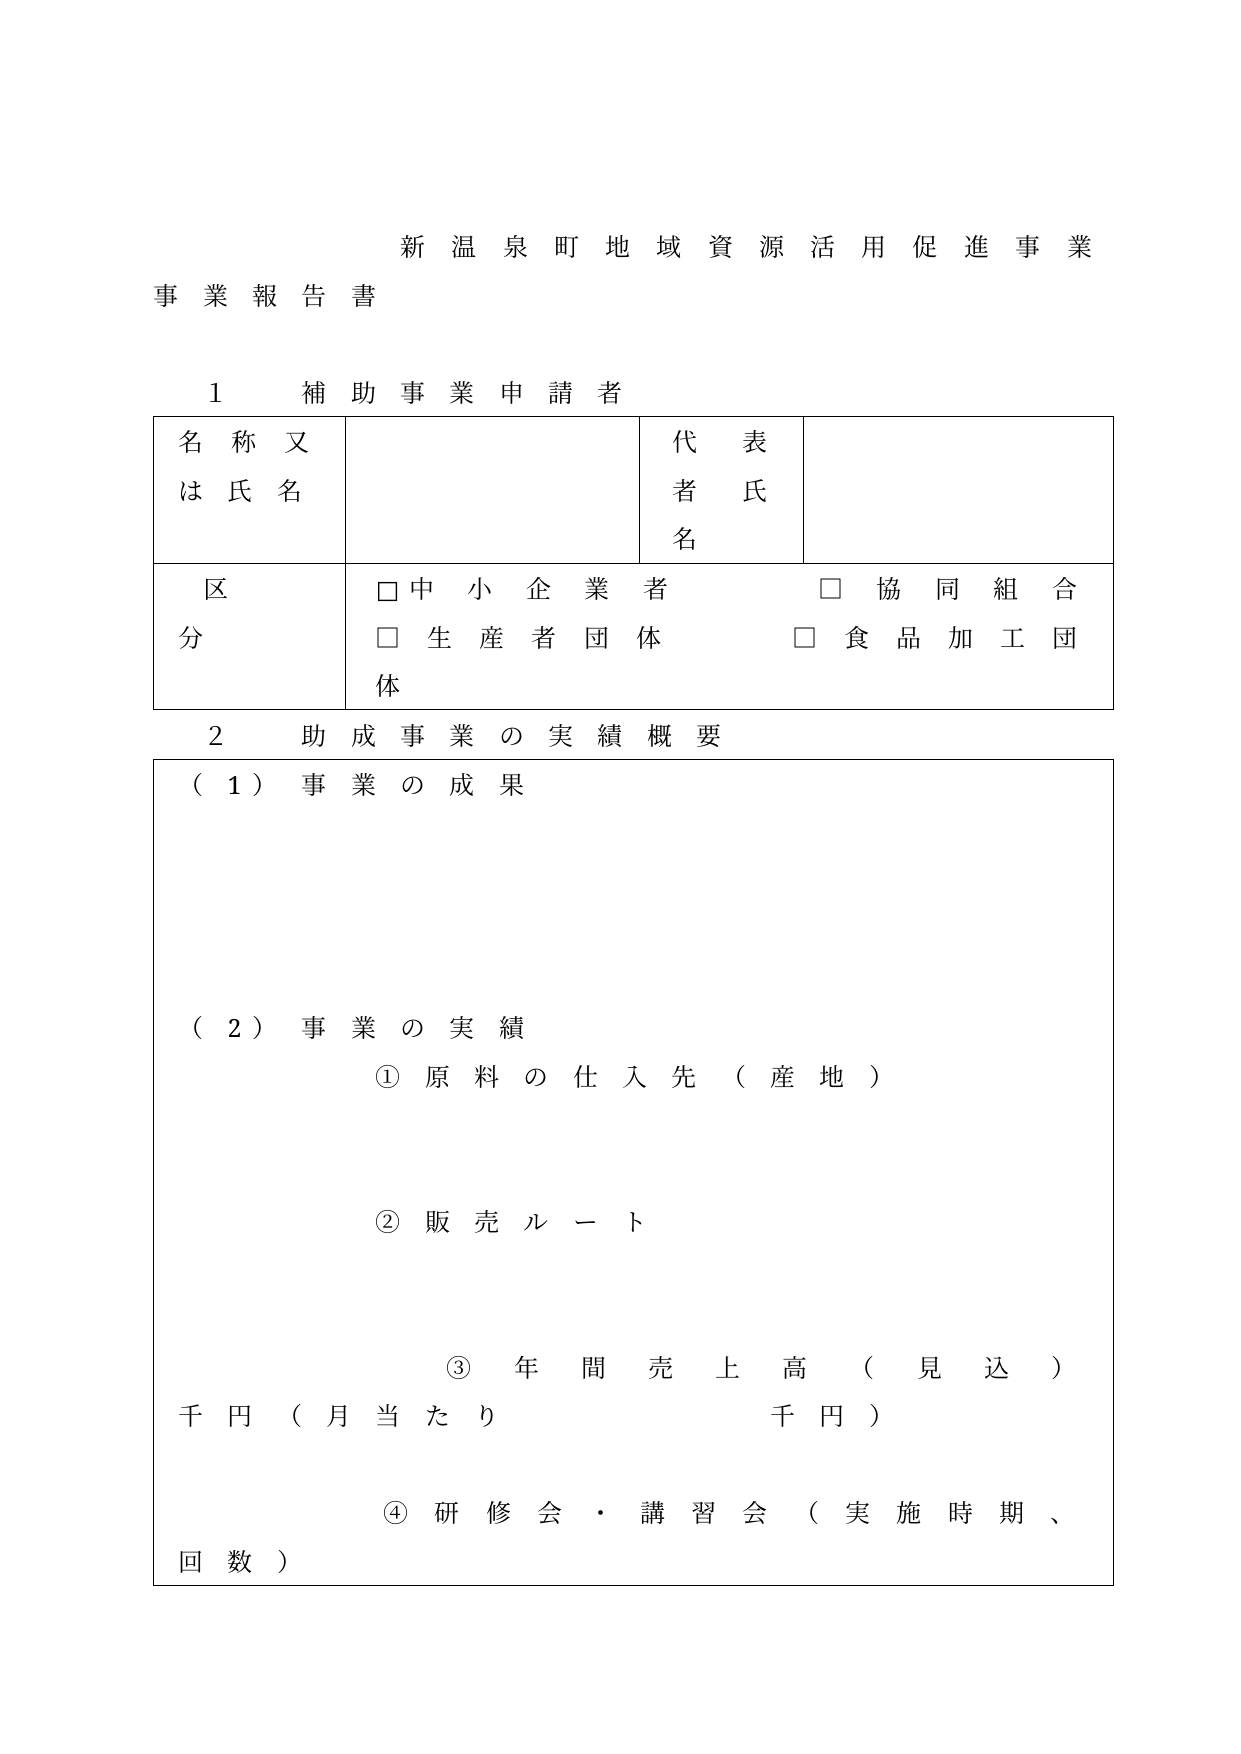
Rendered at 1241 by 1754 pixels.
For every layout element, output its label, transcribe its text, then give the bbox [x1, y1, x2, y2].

table_header [346, 417, 639, 562]
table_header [154, 760, 1113, 1585]
table_cell □中小企業者 □協同組合 □生産者団体 □食品加工団体 [346, 564, 1113, 709]
text １ 補助事業申請者 [153, 367, 1116, 416]
text ２ 助成事業の実績概要 [153, 710, 1116, 759]
table_cell 区 分 [154, 564, 345, 709]
table_header 代表者氏名 [640, 417, 803, 562]
text 新温泉町地域資源活用促進事業 事業報告書 [153, 222, 1116, 319]
table_header [804, 417, 1113, 562]
table_header 名称又は氏名 [154, 417, 345, 562]
